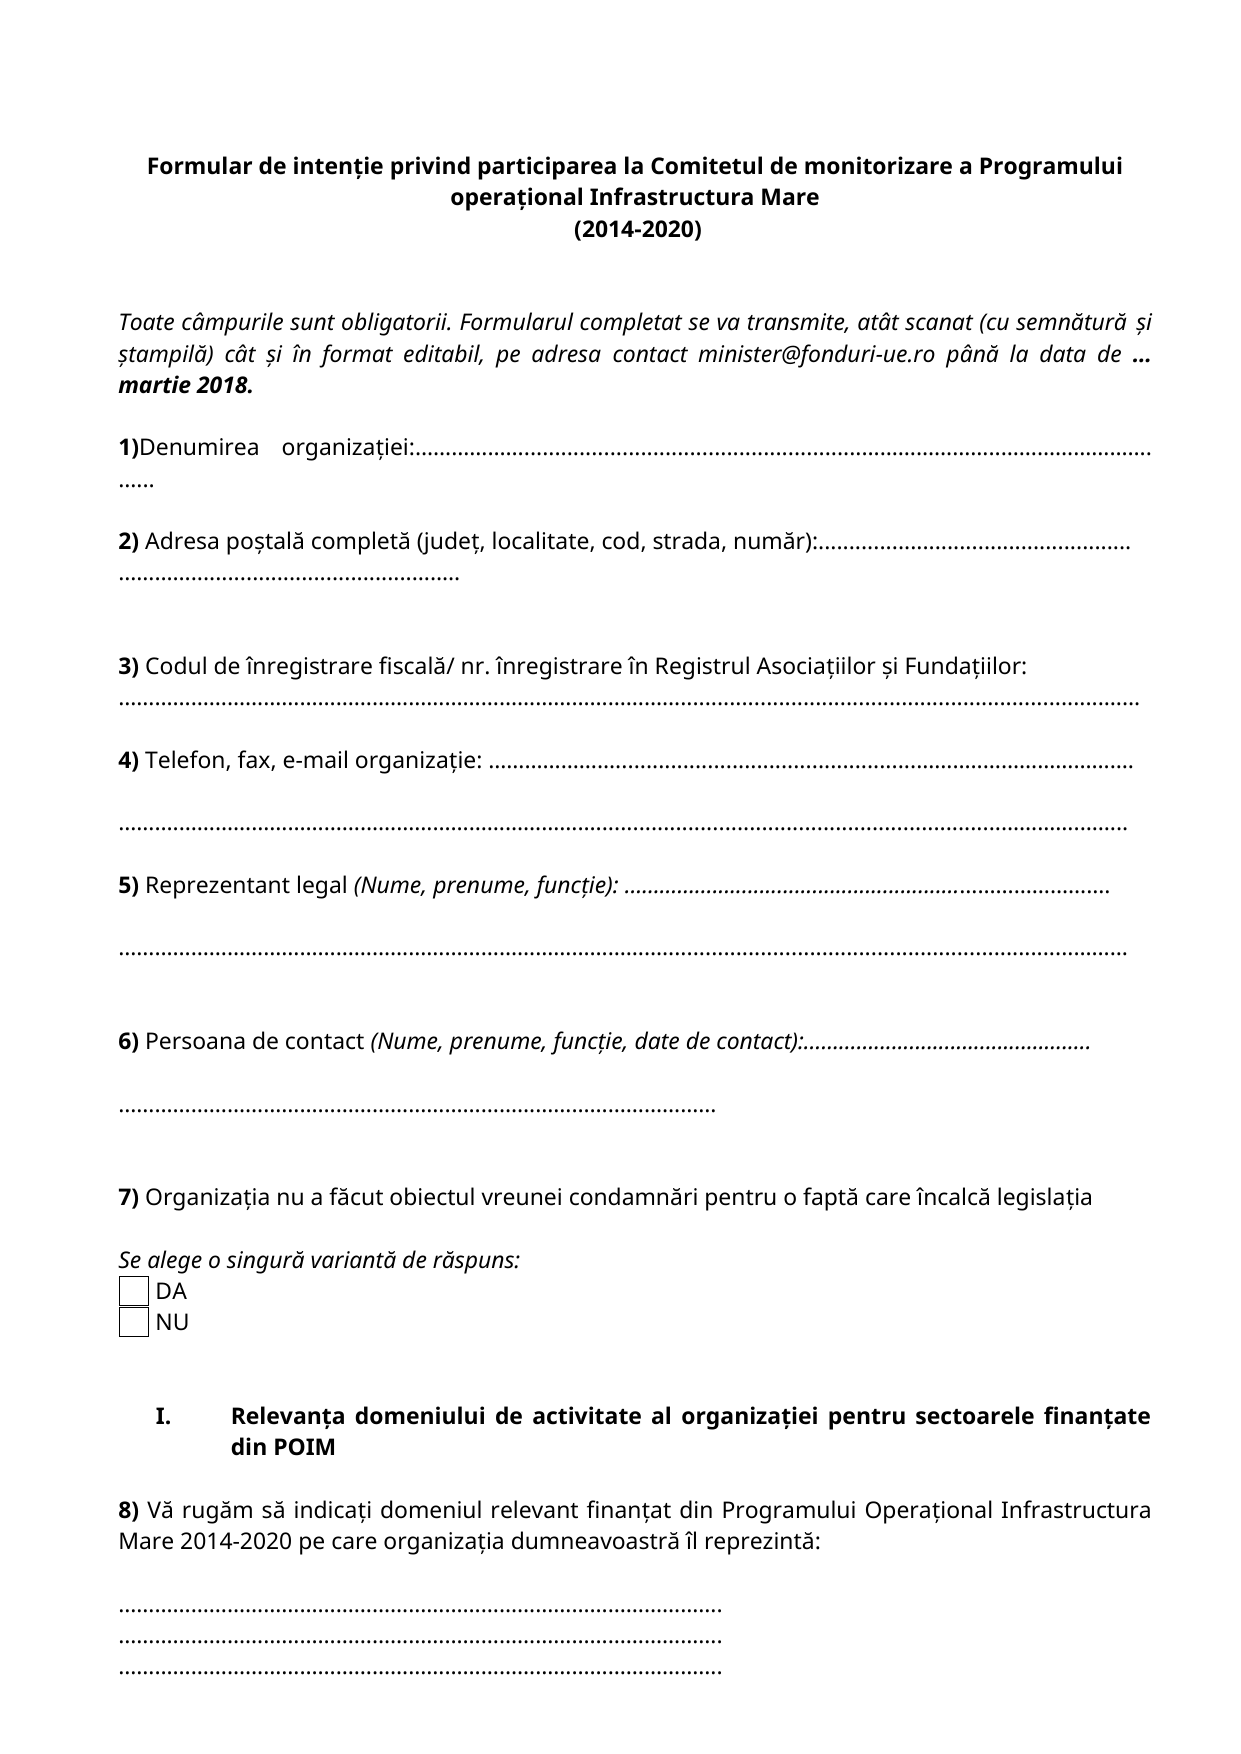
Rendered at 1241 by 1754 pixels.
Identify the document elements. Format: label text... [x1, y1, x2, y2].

text 8) Vă rugăm să indicați domeniul relevant finanţat din Programului Operațional Infrastructura Mare 2014-2020 pe care organizația dumneavoastră îl reprezintă: [118, 1494, 1152, 1556]
text …………....................................…….. [118, 556, 1152, 587]
text …….………………………………………………………………..................................................................………….…….. [118, 806, 1152, 837]
text ……………………………………………………………………………………… [118, 1087, 1152, 1119]
text Se alege o singură variantă de răspuns: [118, 1244, 1152, 1275]
text Formular de intenție privind participarea la Comitetul de monitorizare a Programului operațional Infrastructura Mare [118, 150, 1152, 212]
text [118, 1587, 1152, 1681]
text 2) Adresa poștală completă (județ, localitate, cod, strada, număr):................................................... [118, 525, 1152, 556]
text Toate câmpurile sunt obligatorii. Formularul completat se va transmite, atât scanat (cu semnătură și ștampilă) cât și în format editabil, pe adresa contact minister@fonduri-ue.ro până la data de …martie 2018. [118, 306, 1152, 400]
text 6) Persoana de contact (Nume, prenume, funcție, date de contact):…………..........................…….…. [118, 1025, 1152, 1056]
text 5) Reprezentant legal (Nume, prenume, funcție): …………….......................................………………………. [118, 869, 1152, 900]
text DA [118, 1275, 1152, 1306]
text NU [118, 1306, 1152, 1337]
text (2014-2020) [118, 212, 1152, 244]
text ………………………………………………………………………………...................................................................……… [118, 931, 1152, 962]
text 3) Codul de înregistrare fiscală/ nr. înregistrare în Registrul Asociațiilor și Fundațiilor: [118, 650, 1152, 681]
text ………………………………………………………………………………….....................................................................…… [118, 681, 1152, 712]
text 7) Organizația nu a făcut obiectul vreunei condamnări pentru o faptă care încalcă legislația [118, 1181, 1152, 1212]
list Relevanța domeniului de activitate al organizației pentru sectoarele finanțate din POIM [156, 1400, 1152, 1462]
text 1)Denumirea organizației:……………….......................................................…………………..…………………….…... [118, 431, 1152, 494]
text 4) Telefon, fax, e-mail organizație: ………………….................................................………..………………….… [118, 744, 1152, 775]
